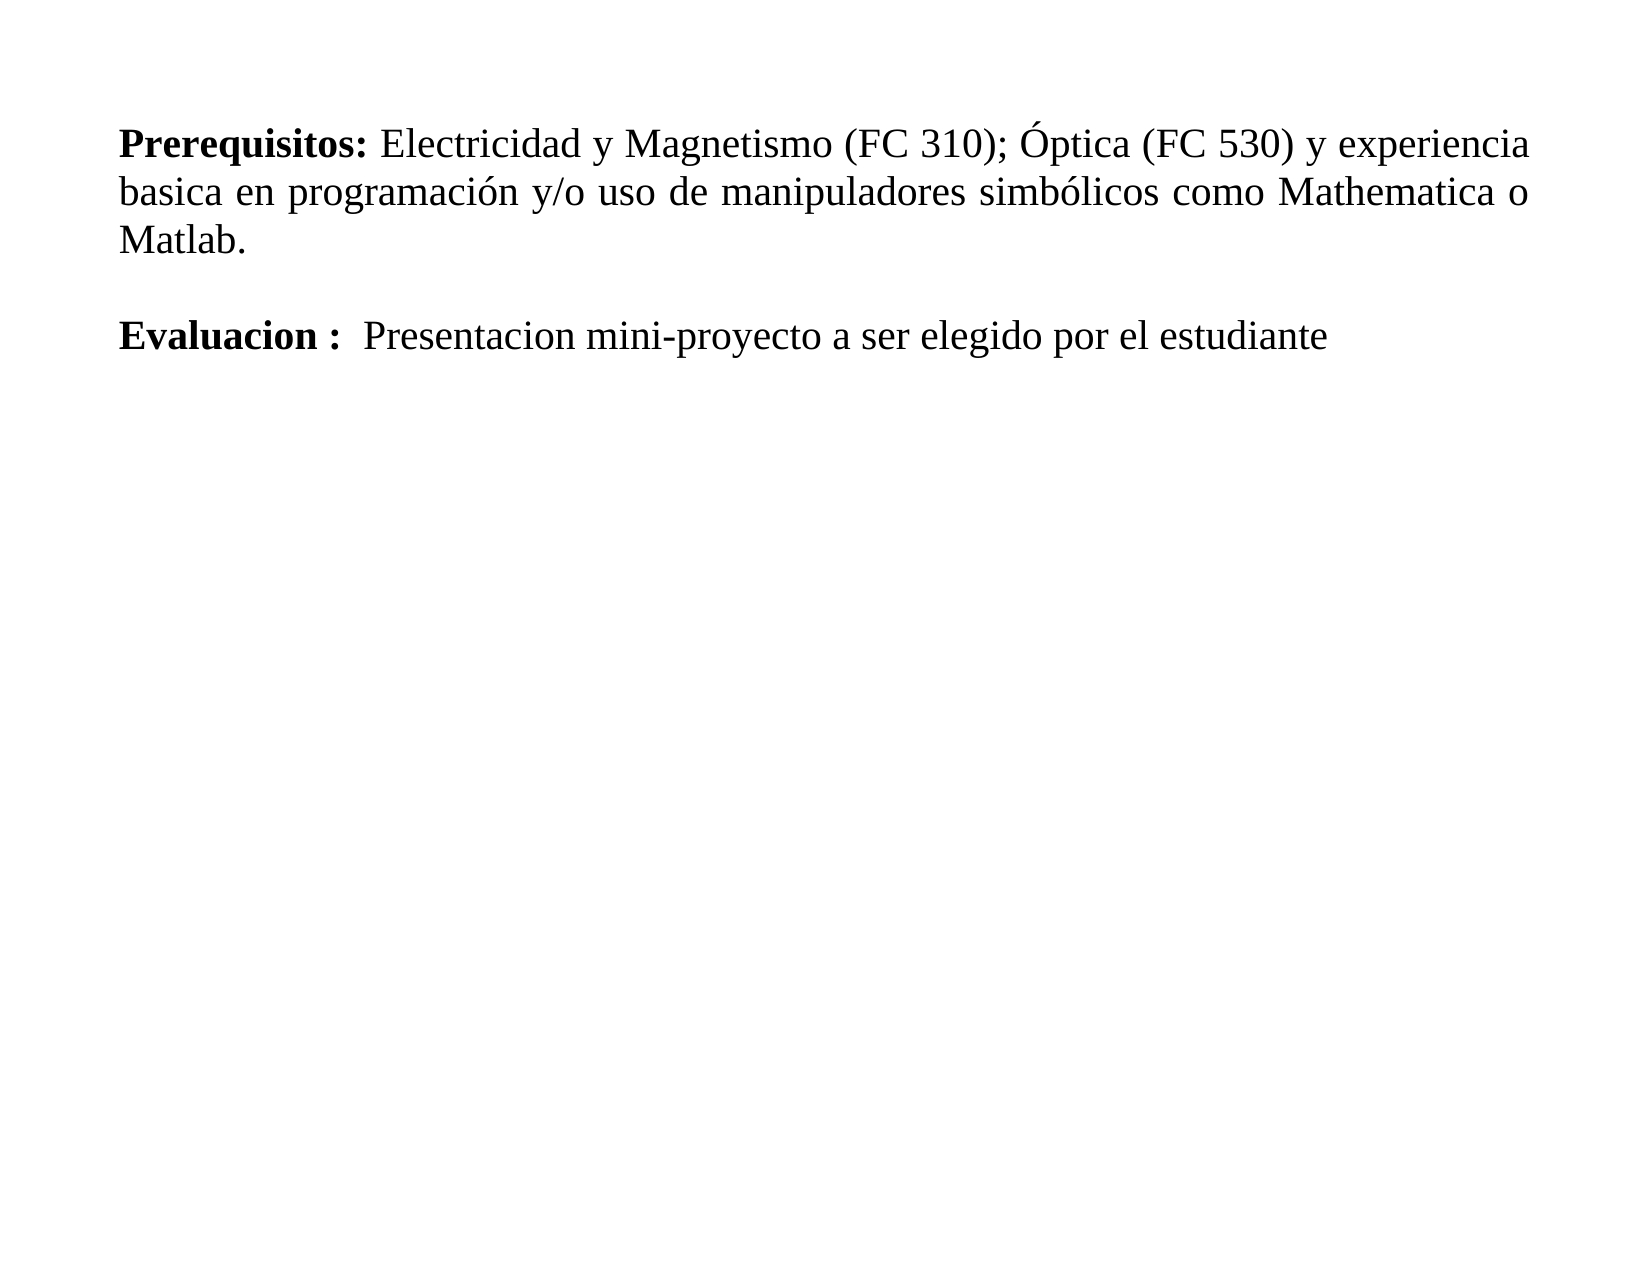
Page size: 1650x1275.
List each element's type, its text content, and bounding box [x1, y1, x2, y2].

text Evaluacion : Presentacion mini-proyecto a ser elegido por el estudiante [118, 310, 1531, 358]
text Prerequisitos: Electricidad y Magnetismo (FC 310); Óptica (FC 530) y experiencia basica en programación y/o uso de manipuladores simbólicos como Mathematica o Matlab. [118, 118, 1531, 262]
